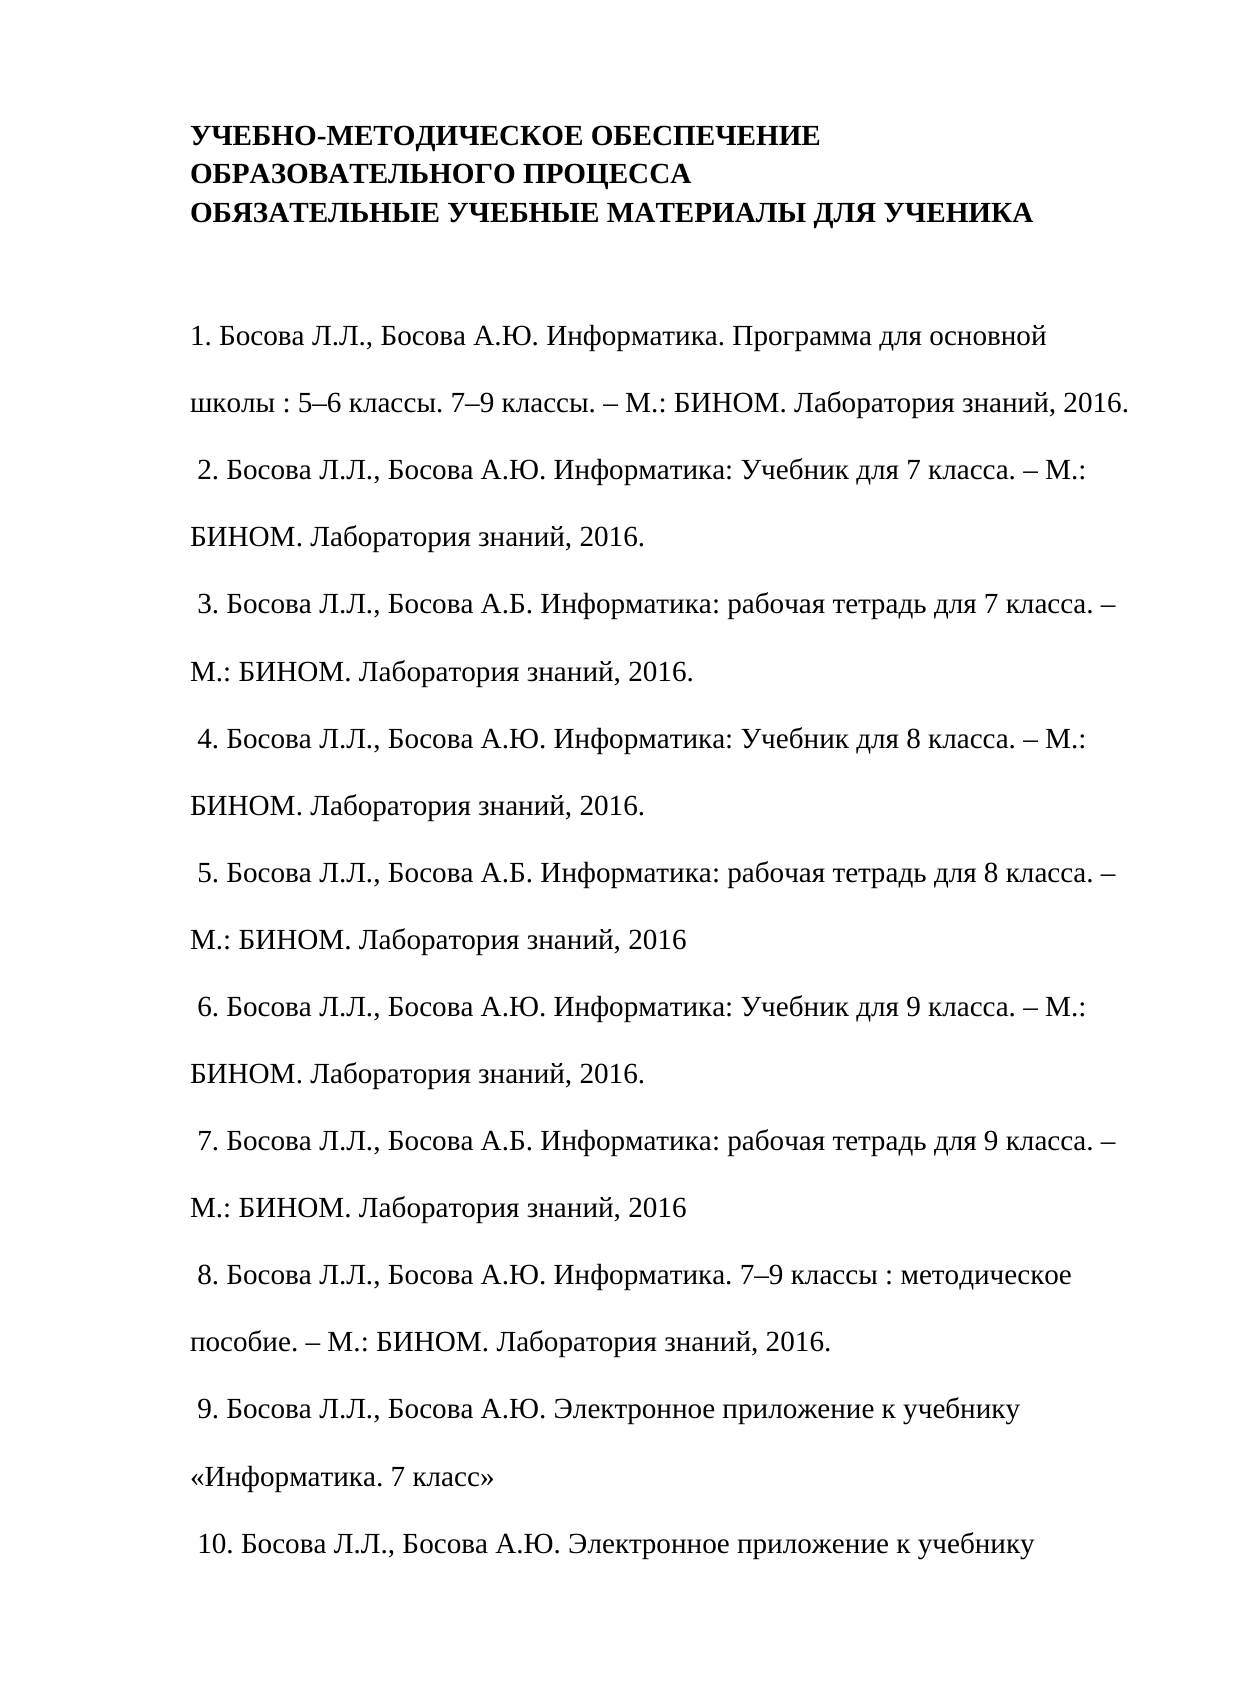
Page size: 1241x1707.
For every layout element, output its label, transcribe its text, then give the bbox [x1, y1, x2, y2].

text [190, 318, 1152, 1559]
text УЧЕБНО-МЕТОДИЧЕСКОЕ ОБЕСПЕЧЕНИЕ ОБРАЗОВАТЕЛЬНОГО ПРОЦЕССА [190, 118, 1152, 190]
text ОБЯЗАТЕЛЬНЫЕ УЧЕБНЫЕ МАТЕРИАЛЫ ДЛЯ УЧЕНИКА [190, 195, 1152, 229]
